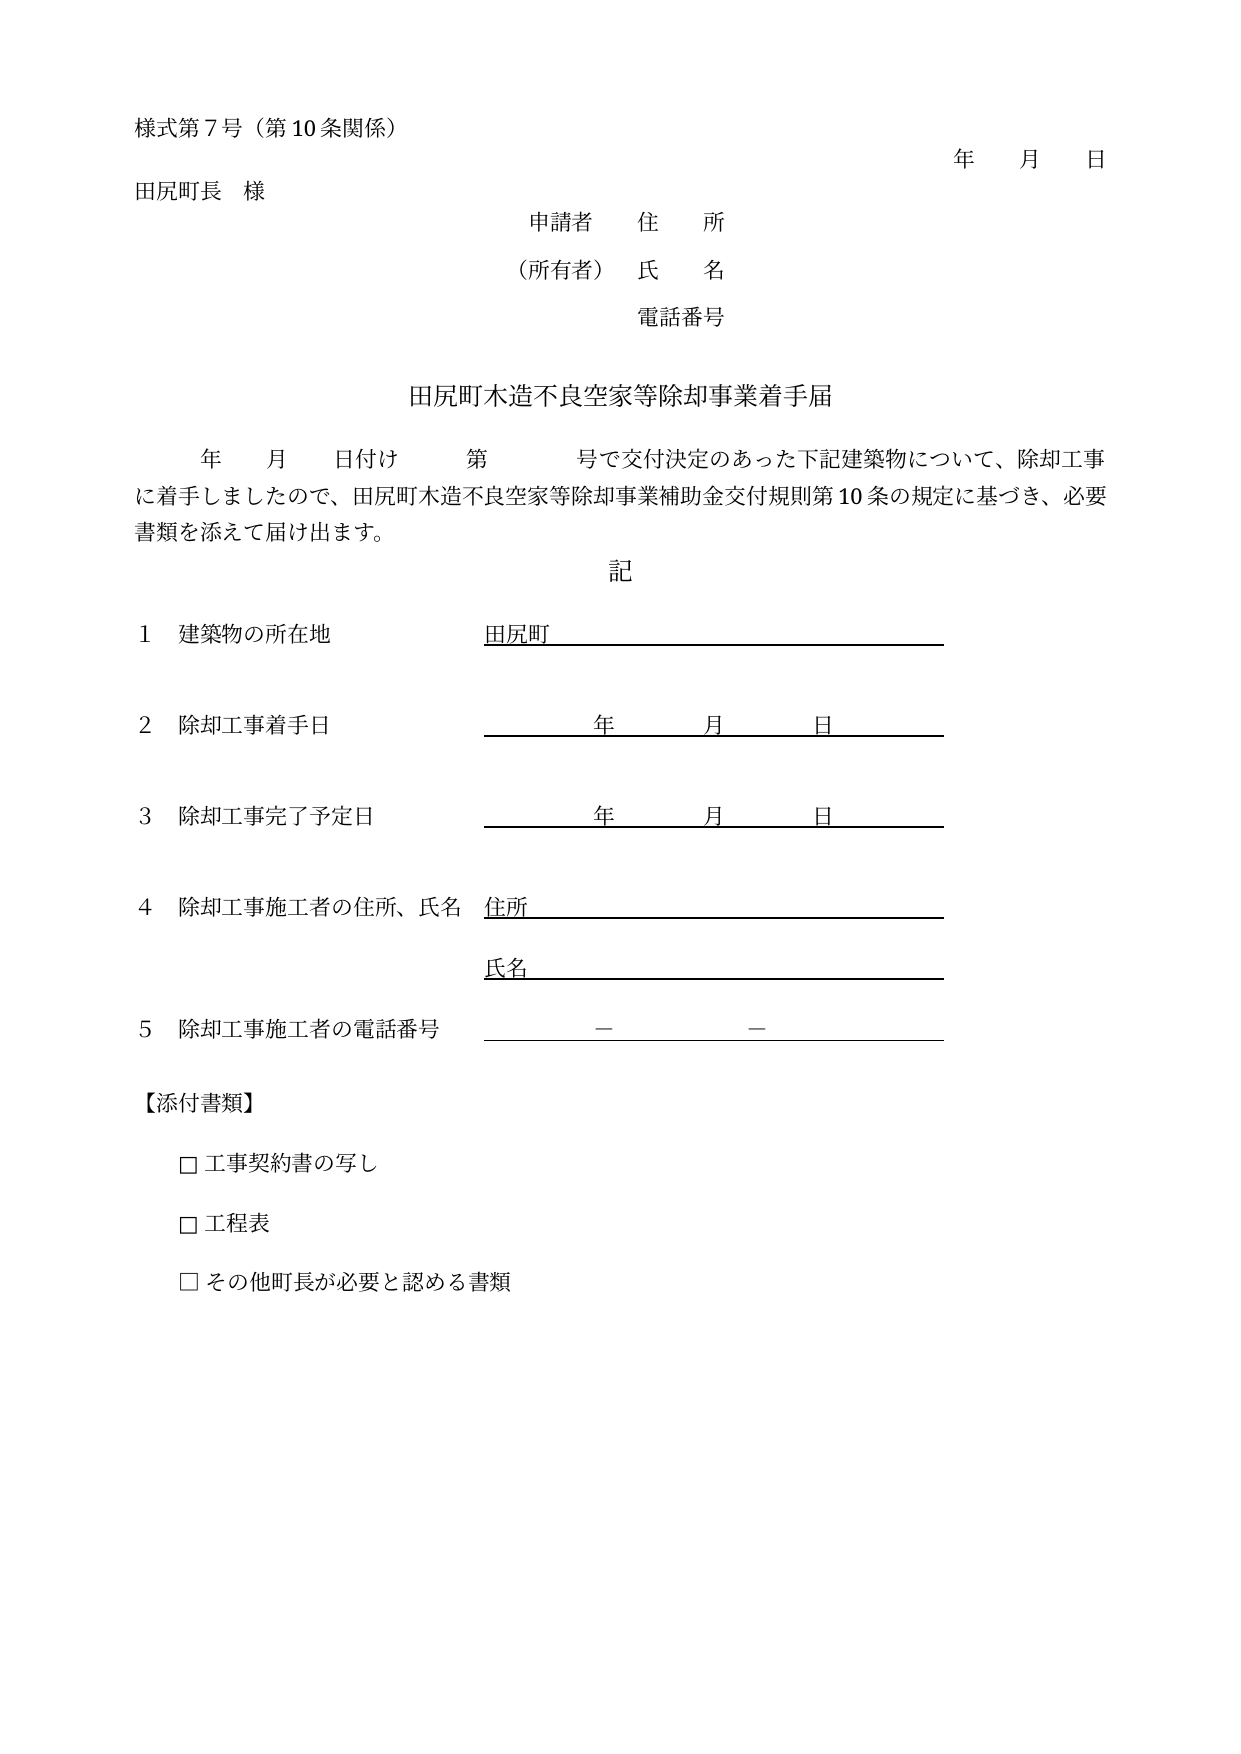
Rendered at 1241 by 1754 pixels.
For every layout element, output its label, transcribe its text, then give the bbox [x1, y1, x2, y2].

text □ その他町長が必要と認める書類 [134, 1266, 1107, 1297]
text 田尻町長 様 [134, 174, 1107, 206]
text 申請者 住 所 [134, 206, 1107, 237]
text ３ 除却工事完了予定日 年 月 日 [134, 799, 1107, 831]
subtitle 記 [134, 551, 1107, 587]
text １ 建築物の所在地 田尻町 [134, 617, 1107, 648]
text 年 月 日付け 第 号で交付決定のあった下記建築物について、除却工事に着手しましたので、田尻町木造不良空家等除却事業補助金交付規則第10条の規定に基づき、必要書類を添えて届け出ます。 [134, 443, 1107, 547]
text ２ 除却工事着手日 年 月 日 [134, 708, 1107, 739]
text ５ 除却工事施工者の電話番号 － － [134, 1013, 1107, 1044]
text 【添付書類】 [134, 1086, 1107, 1118]
text 年 月 日 [134, 143, 1107, 174]
text □ 工程表 [134, 1206, 1107, 1237]
text 様式第７号（第10条関係） [134, 111, 1107, 143]
subtitle 田尻町木造不良空家等除却事業着手届 [134, 377, 1107, 413]
text ４ 除却工事施工者の住所、氏名 住所 [134, 890, 1107, 922]
text □ 工事契約書の写し [134, 1146, 1107, 1178]
text 氏名 [134, 951, 1107, 983]
text 電話番号 [134, 300, 1107, 331]
text （所有者） 氏 名 [134, 253, 1107, 284]
